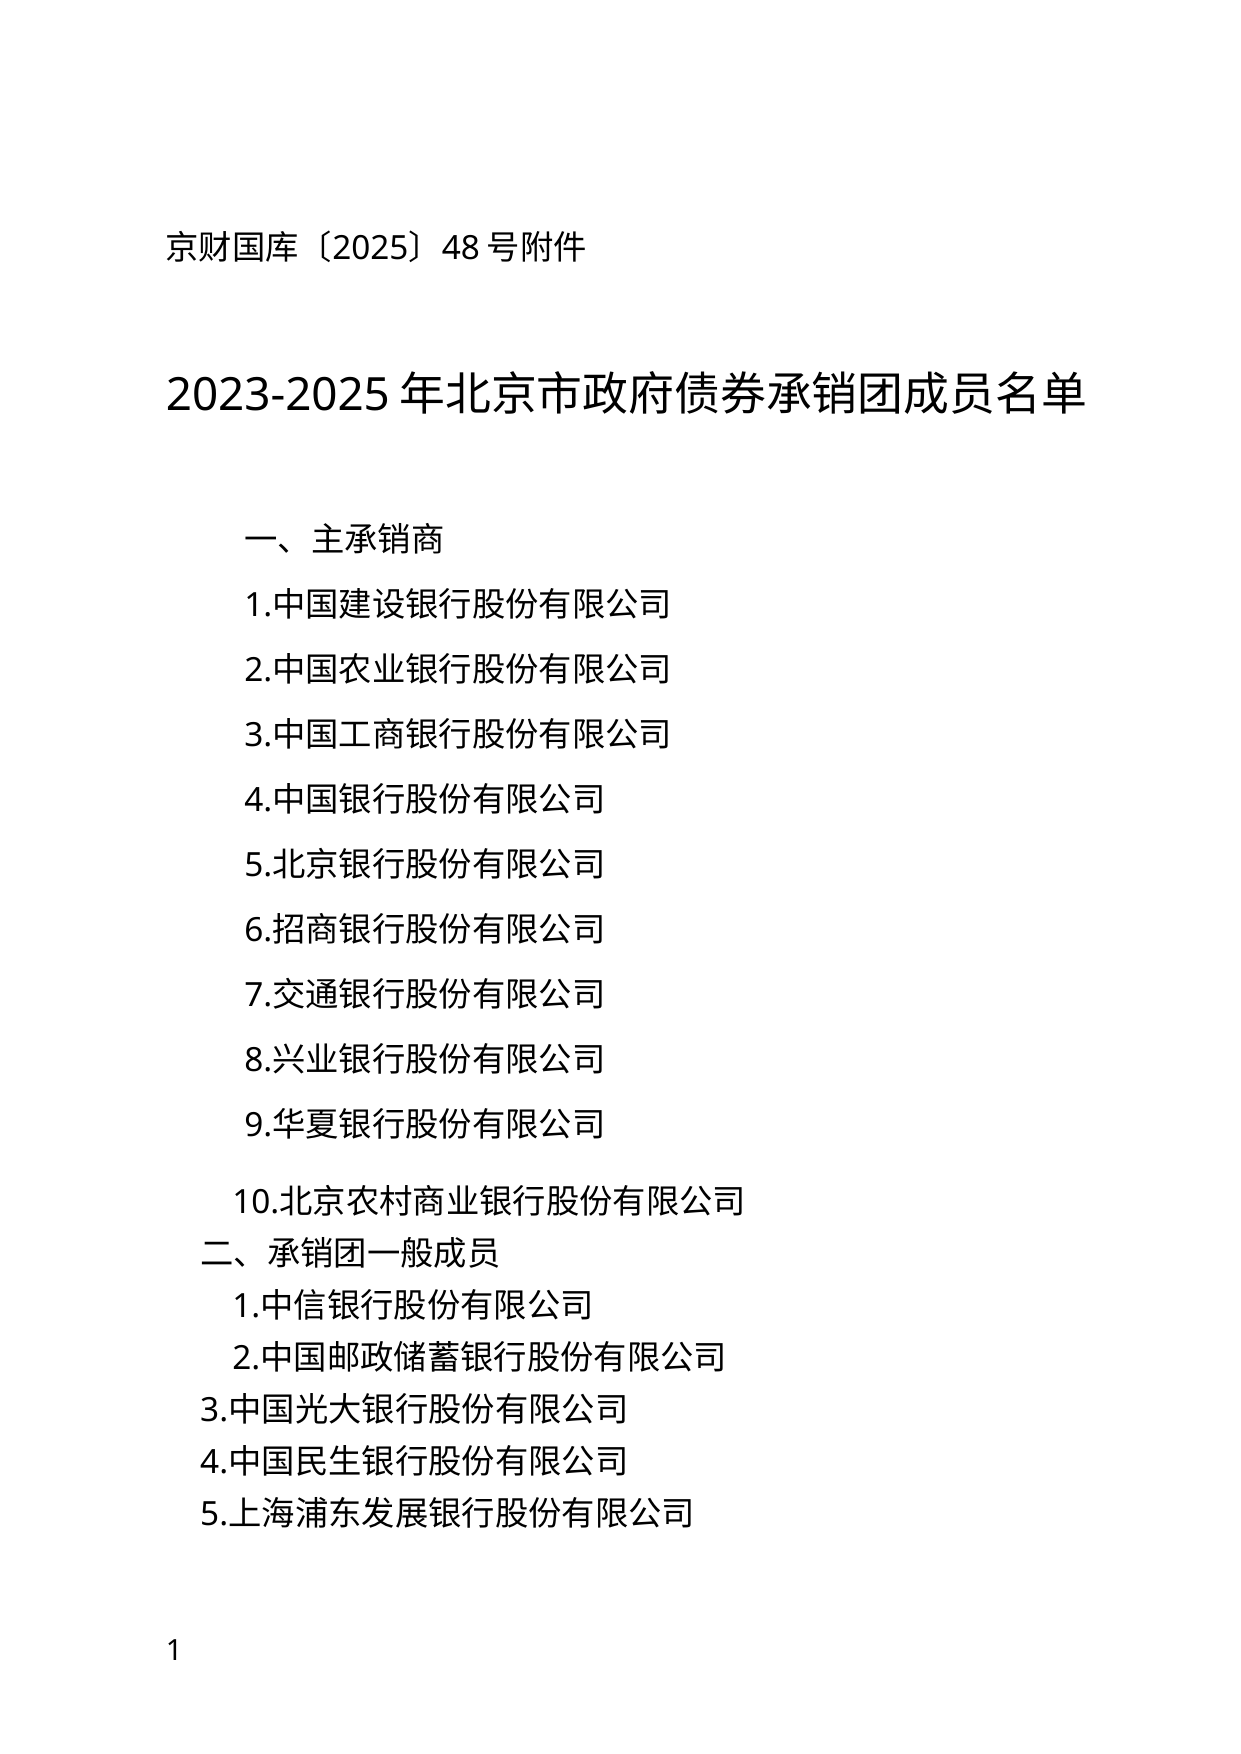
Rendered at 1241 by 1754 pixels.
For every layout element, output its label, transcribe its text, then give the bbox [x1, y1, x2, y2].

text 1.中信银行股份有限公司 [165, 1276, 1087, 1328]
list 3.中国工商银行股份有限公司 [244, 700, 1087, 765]
text 10.北京农村商业银行股份有限公司 [165, 1171, 1087, 1223]
list 6.招商银行股份有限公司 [244, 895, 1087, 960]
list 1.中国建设银行股份有限公司 [244, 570, 1087, 635]
text 4.中国民生银行股份有限公司 [165, 1432, 1087, 1484]
text 5.上海浦东发展银行股份有限公司 [165, 1484, 1087, 1536]
text 3.中国光大银行股份有限公司 [165, 1380, 1087, 1432]
list 一、主承销商 [244, 505, 1087, 570]
list 4.中国银行股份有限公司 [244, 765, 1087, 830]
text 2023-2025年北京市政府债券承销团成员名单 [165, 342, 1087, 440]
list 2.中国农业银行股份有限公司 [244, 635, 1087, 700]
text 二、承销团一般成员 [165, 1223, 1087, 1276]
text 2.中国邮政储蓄银行股份有限公司 [165, 1328, 1087, 1380]
list 7.交通银行股份有限公司 [244, 960, 1087, 1025]
text 京财国库〔2025〕48号附件 [165, 212, 1087, 277]
list 8.兴业银行股份有限公司 [244, 1025, 1087, 1090]
list 5.北京银行股份有限公司 [244, 830, 1087, 895]
list 9.华夏银行股份有限公司 [244, 1090, 1087, 1155]
